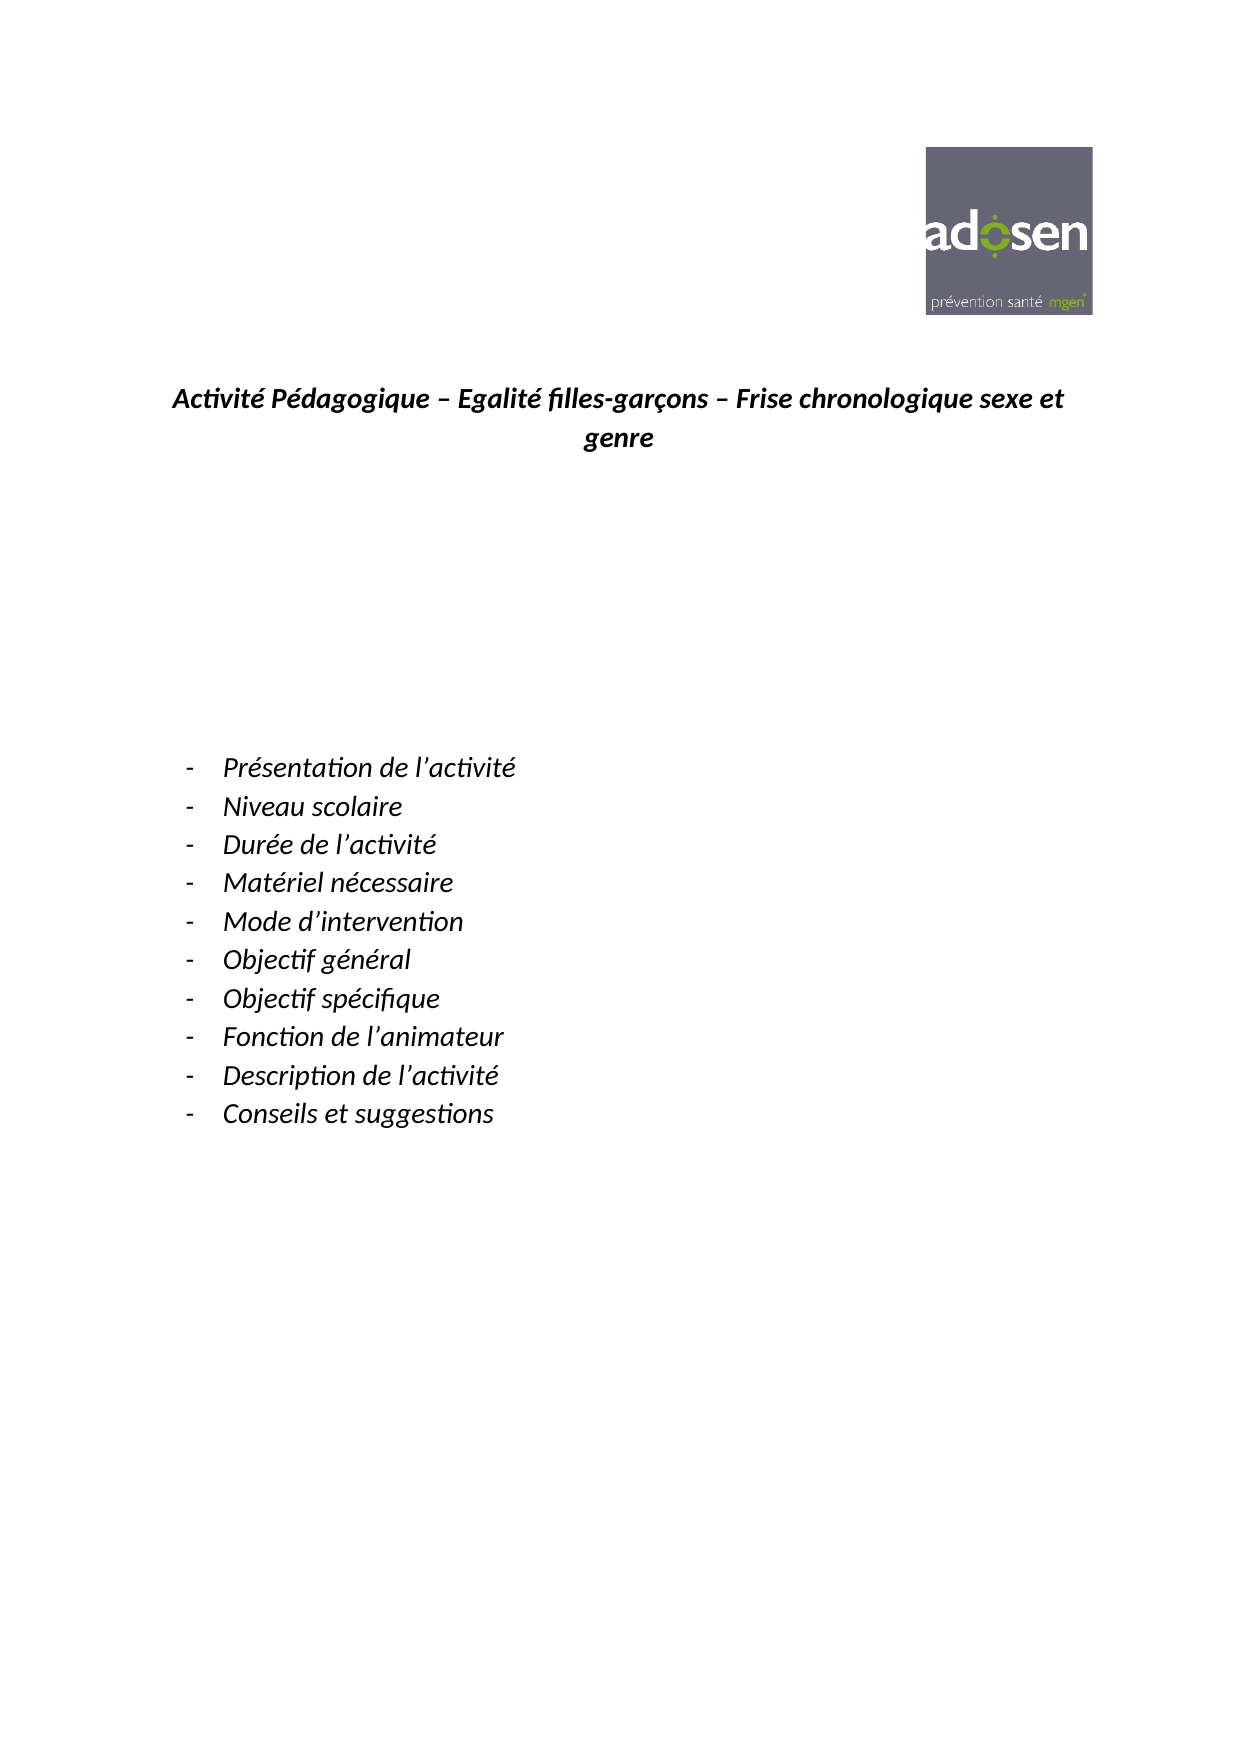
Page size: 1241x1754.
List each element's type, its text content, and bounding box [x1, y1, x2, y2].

list Objectif spécifique [185, 980, 1093, 1016]
picture [925, 147, 1093, 315]
list Mode d’intervention [185, 903, 1093, 939]
list Matériel nécessaire [185, 864, 1093, 900]
list Objectif général [185, 941, 1093, 977]
list Description de l’activité [185, 1057, 1093, 1092]
list Durée de l’activité [185, 826, 1093, 862]
list Présentation de l’activité [185, 749, 1093, 785]
list Fonction de l’animateur [185, 1018, 1093, 1054]
list Conseils et suggestions [185, 1095, 1093, 1131]
text Activité Pédagogique – Egalité filles-garçons – Frise chronologique sexe et genre [148, 380, 1093, 454]
list Niveau scolaire [185, 788, 1093, 823]
